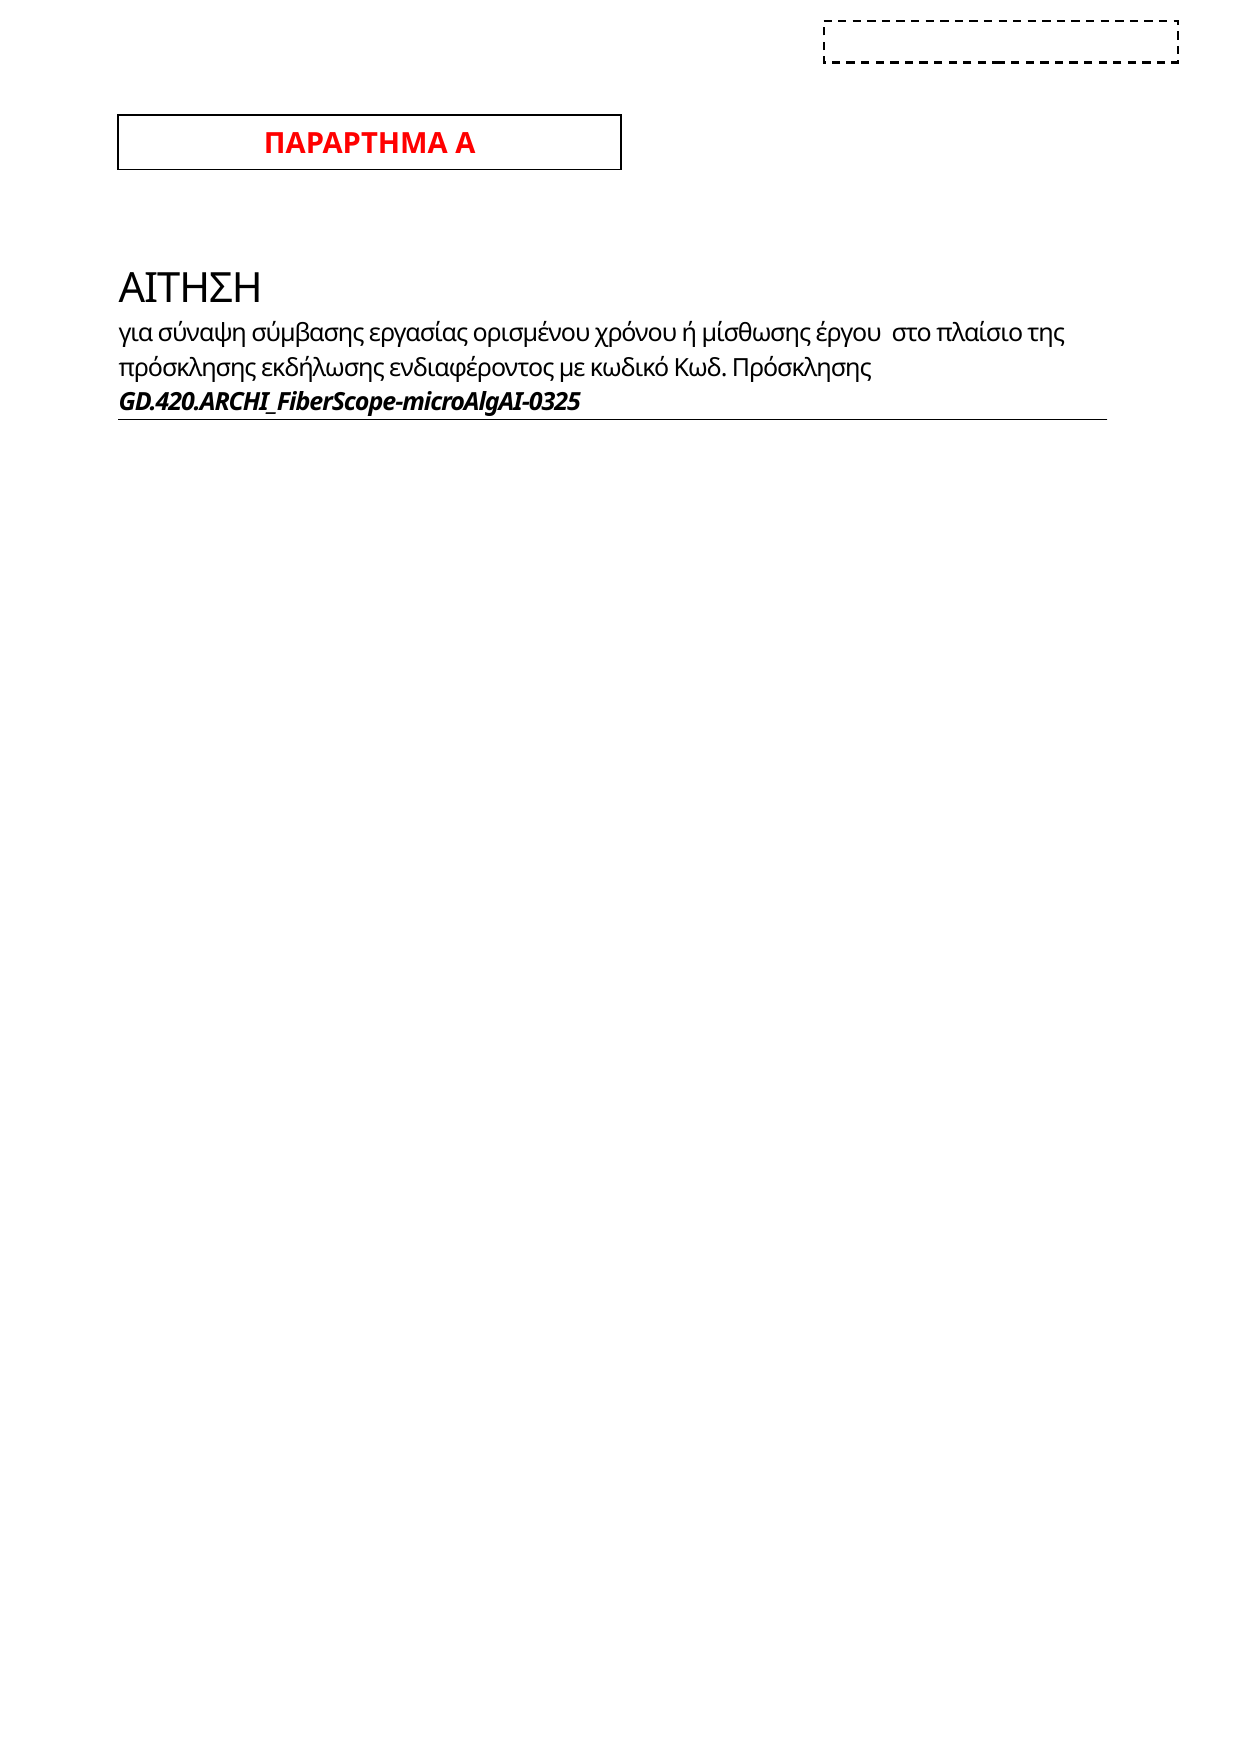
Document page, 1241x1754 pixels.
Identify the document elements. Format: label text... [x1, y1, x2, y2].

text ΑΙΤΗΣΗ [118, 258, 1107, 315]
text για σύναψη σύμβασης εργασίας ορισμένου χρόνου ή μίσθωσης έργου στο πλαίσιο της πρόσκλησης εκδήλωσης ενδιαφέροντος με κωδικό Κωδ. Πρόσκλησης GD.420.ARCHI_FiberScope-microAlgAΙ-0325 [118, 315, 1107, 419]
